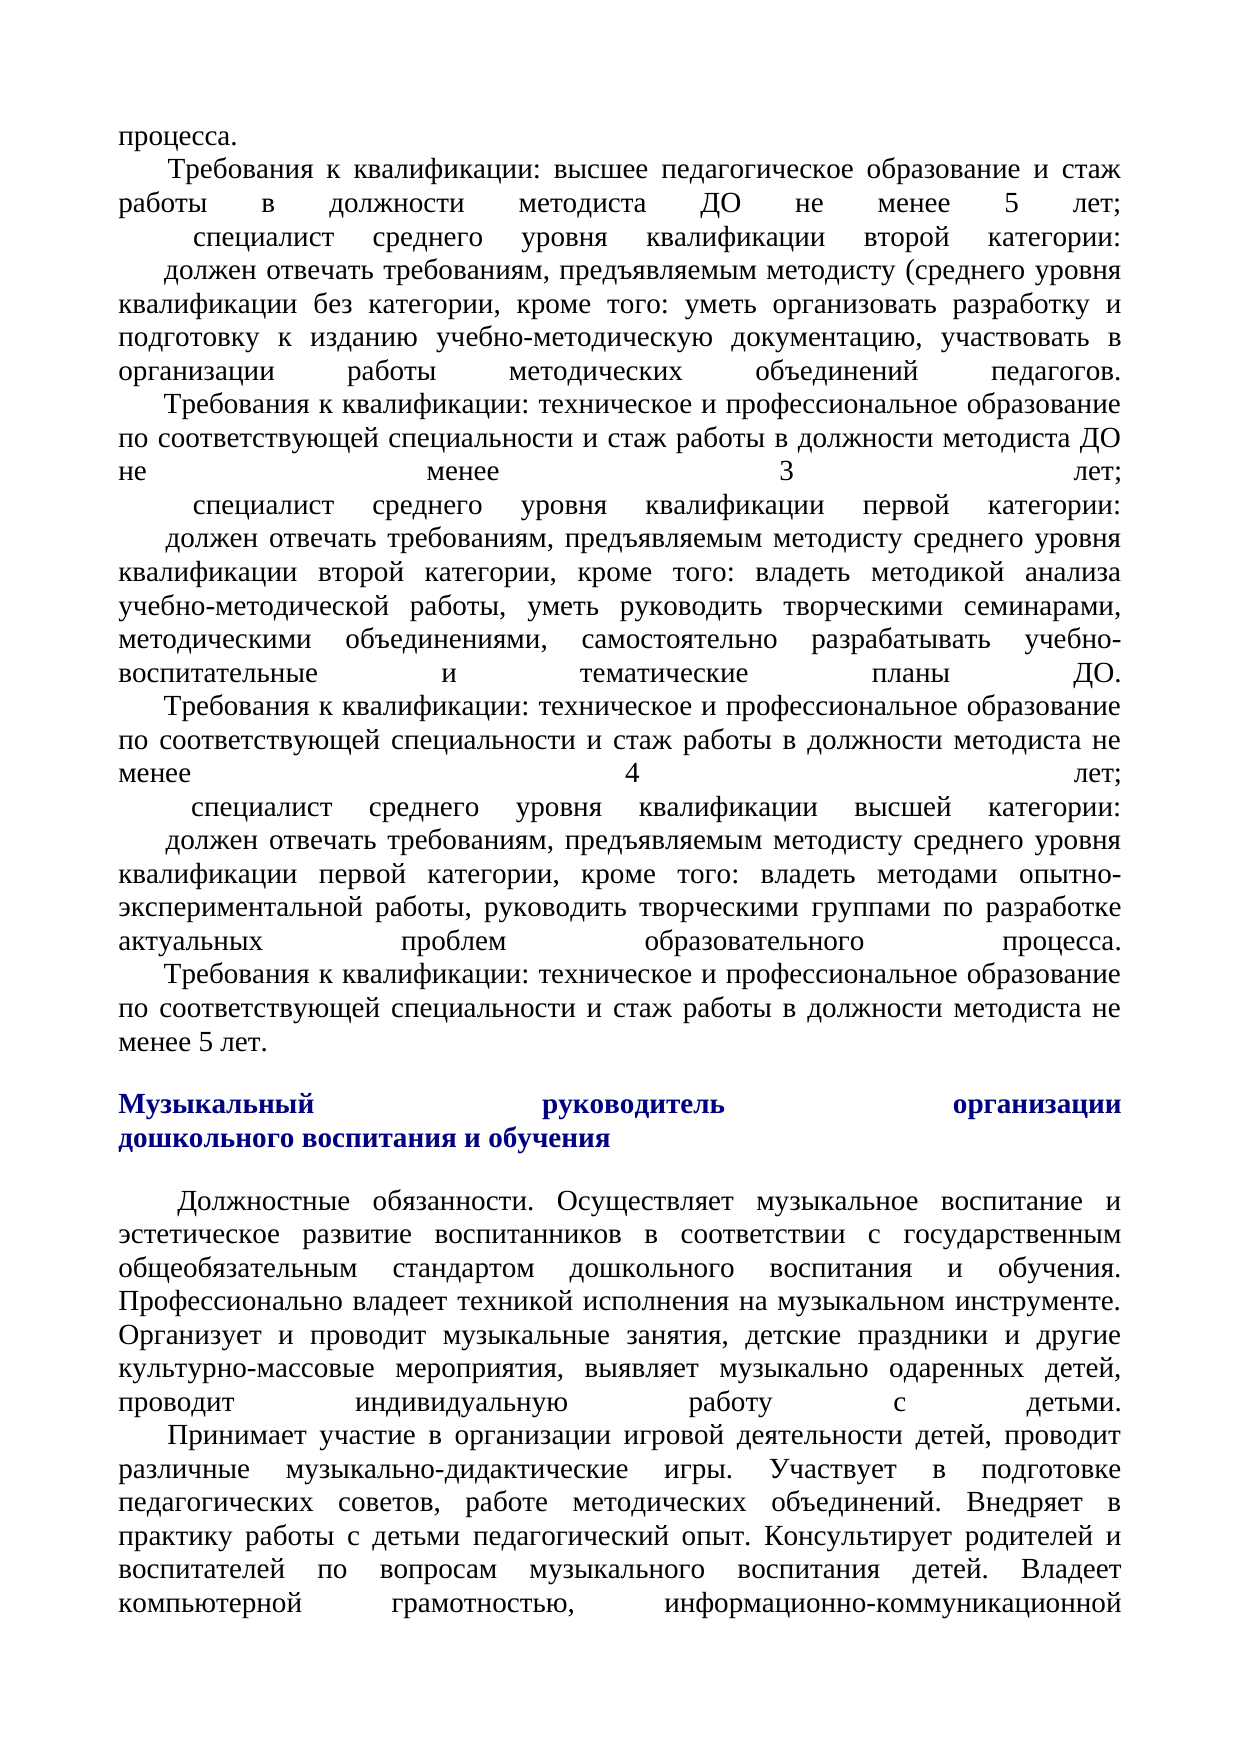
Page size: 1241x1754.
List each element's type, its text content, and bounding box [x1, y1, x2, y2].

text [118, 1183, 1122, 1619]
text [118, 118, 1122, 1057]
text Музыкальный руководитель организации дошкольного воспитания и обучения [118, 1086, 1122, 1153]
